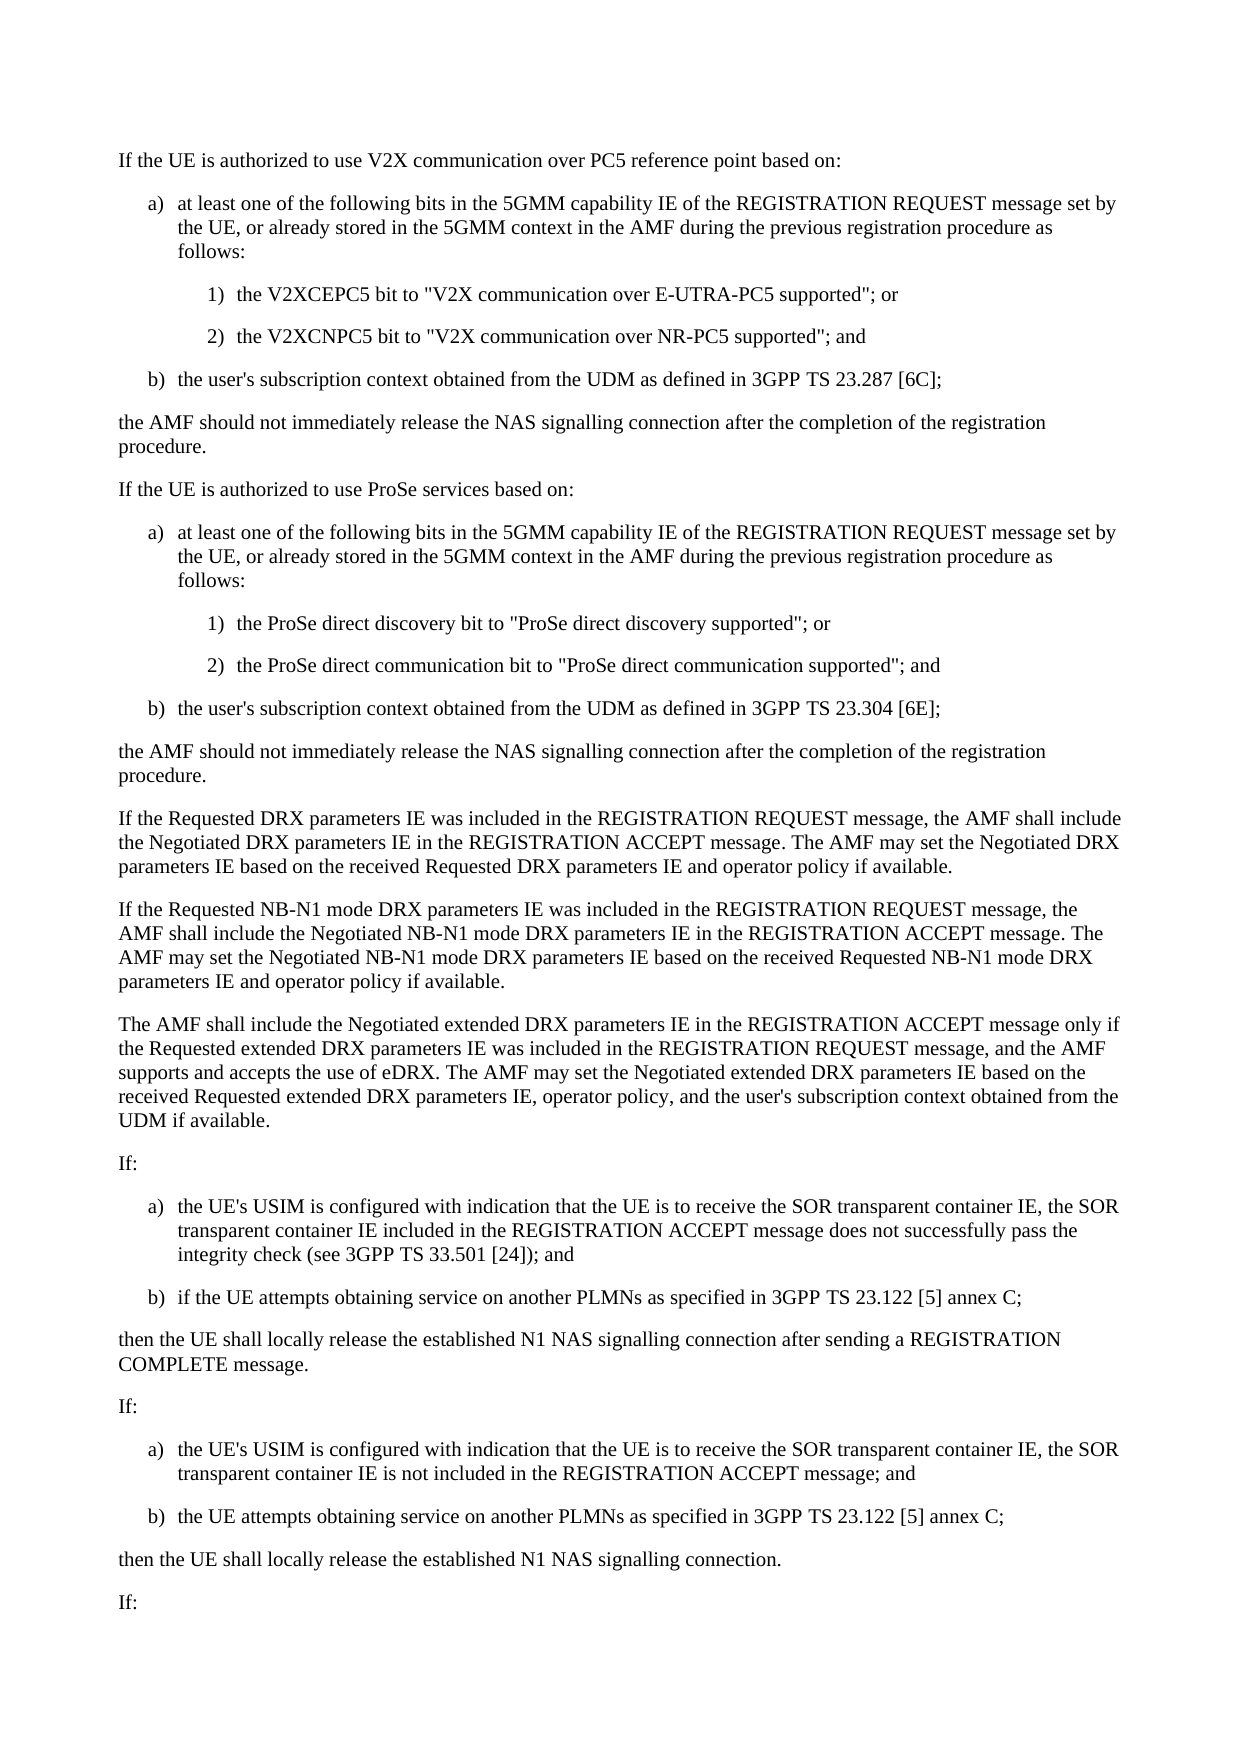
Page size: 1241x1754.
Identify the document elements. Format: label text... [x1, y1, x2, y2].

text b) the user's subscription context obtained from the UDM as defined in 3GPP TS 23.287 [6C]; [148, 367, 1122, 391]
text 2) the ProSe direct communication bit to "ProSe direct communication supported"; and [207, 653, 1122, 677]
text b) the user's subscription context obtained from the UDM as defined in 3GPP TS 23.304 [6E]; [148, 696, 1122, 720]
text If the Requested DRX parameters IE was included in the REGISTRATION REQUEST message, the AMF shall include the Negotiated DRX parameters IE in the REGISTRATION ACCEPT message. The AMF may set the Negotiated DRX parameters IE based on the received Requested DRX parameters IE and operator policy if available. [118, 806, 1122, 878]
text If: [118, 1151, 1122, 1175]
text If the UE is authorized to use ProSe services based on: [118, 477, 1122, 501]
text 1) the ProSe direct discovery bit to "ProSe direct discovery supported"; or [207, 611, 1122, 634]
text then the UE shall locally release the established N1 NAS signalling connection after sending a REGISTRATION COMPLETE message. [118, 1327, 1122, 1376]
text b) if the UE attempts obtaining service on another PLMNs as specified in 3GPP TS 23.122 [5] annex C; [148, 1284, 1122, 1309]
text the AMF should not immediately release the NAS signalling connection after the completion of the registration procedure. [118, 410, 1122, 458]
text If: [118, 1394, 1122, 1418]
text If: [118, 1589, 1122, 1614]
text a) at least one of the following bits in the 5GMM capability IE of the REGISTRATION REQUEST message set by the UE, or already stored in the 5GMM context in the AMF during the previous registration procedure as follows: [148, 191, 1122, 263]
text b) the UE attempts obtaining service on another PLMNs as specified in 3GPP TS 23.122 [5] annex C; [148, 1504, 1122, 1528]
text a) at least one of the following bits in the 5GMM capability IE of the REGISTRATION REQUEST message set by the UE, or already stored in the 5GMM context in the AMF during the previous registration procedure as follows: [148, 519, 1122, 592]
text the AMF should not immediately release the NAS signalling connection after the completion of the registration procedure. [118, 739, 1122, 787]
text 2) the V2XCNPC5 bit to "V2X communication over NR-PC5 supported"; and [207, 324, 1122, 348]
text a) the UE's USIM is configured with indication that the UE is to receive the SOR transparent container IE, the SOR transparent container IE included in the REGISTRATION ACCEPT message does not successfully pass the integrity check (see 3GPP TS 33.501 [24]); and [148, 1194, 1122, 1266]
text The AMF shall include the Negotiated extended DRX parameters IE in the REGISTRATION ACCEPT message only if the Requested extended DRX parameters IE was included in the REGISTRATION REQUEST message, and the AMF supports and accepts the use of eDRX. The AMF may set the Negotiated extended DRX parameters IE based on the received Requested extended DRX parameters IE, operator policy, and the user's subscription context obtained from the UDM if available. [118, 1012, 1122, 1132]
text 1) the V2XCEPC5 bit to "V2X communication over E-UTRA-PC5 supported"; or [207, 281, 1122, 306]
text a) the UE's USIM is configured with indication that the UE is to receive the SOR transparent container IE, the SOR transparent container IE is not included in the REGISTRATION ACCEPT message; and [148, 1437, 1122, 1485]
text then the UE shall locally release the established N1 NAS signalling connection. [118, 1547, 1122, 1571]
text If the Requested NB-N1 mode DRX parameters IE was included in the REGISTRATION REQUEST message, the AMF shall include the Negotiated NB-N1 mode DRX parameters IE in the REGISTRATION ACCEPT message. The AMF may set the Negotiated NB-N1 mode DRX parameters IE based on the received Requested NB-N1 mode DRX parameters IE and operator policy if available. [118, 897, 1122, 993]
text If the UE is authorized to use V2X communication over PC5 reference point based on: [118, 148, 1122, 172]
